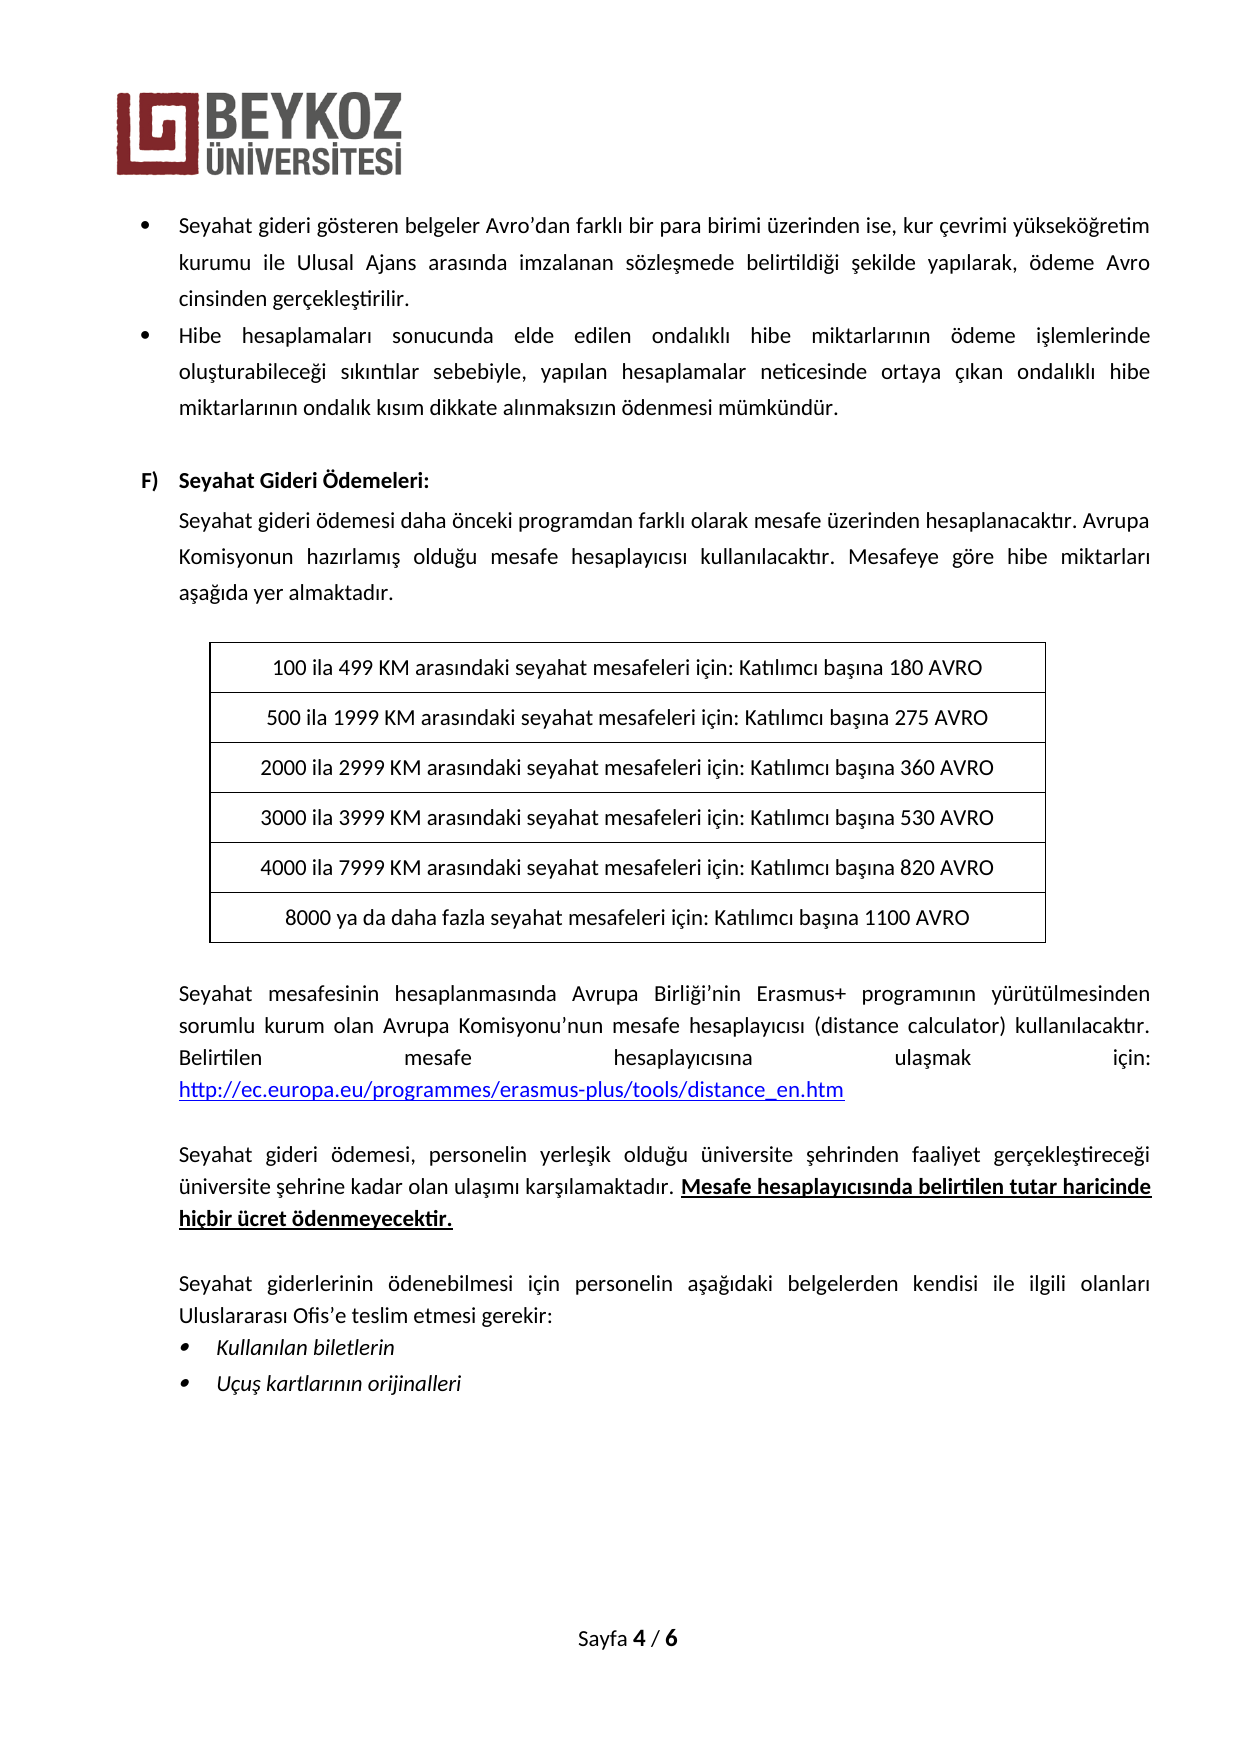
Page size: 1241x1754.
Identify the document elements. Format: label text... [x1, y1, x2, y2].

list Kullanılan biletlerin [178, 1333, 1152, 1361]
table_cell 500 ila 1999 KM arasındaki seyahat mesafeleri için: Katılımcı başına 275 AVRO [211, 693, 1045, 742]
list Hibe hesaplamaları sonucunda elde edilen ondalıklı hibe miktarlarının ödeme işlemlerinde oluşturabileceği sıkıntılar sebebiyle, yapılan hesaplamalar neticesinde ortaya çıkan ondalıklı hibe miktarlarının ondalık kısım dikkate alınmaksızın ödenmesi mümkündür. [141, 321, 1152, 421]
list Seyahat gideri gösteren belgeler Avro’dan farklı bir para birimi üzerinden ise, kur çevrimi yükseköğretim kurumu ile Ulusal Ajans arasında imzalanan sözleşmede belirtildiği şekilde yapılarak, ödeme Avro cinsinden gerçekleştirilir. [141, 212, 1152, 312]
list Seyahat gideri ödemesi, personelin yerleşik olduğu üniversite şehrinden faaliyet gerçekleştireceği üniversite şehrine kadar olan ulaşımı karşılamaktadır. Mesafe hesaplayıcısında belirtilen tutar haricinde hiçbir ücret ödenmeyecektir. [178, 1140, 1152, 1232]
table_cell 3000 ila 3999 KM arasındaki seyahat mesafeleri için: Katılımcı başına 530 AVRO [211, 793, 1045, 842]
list Seyahat mesafesinin hesaplanmasında Avrupa Birliği’nin Erasmus+ programının yürütülmesinden sorumlu kurum olan Avrupa Komisyonu’nun mesafe hesaplayıcısı (distance calculator) kullanılacaktır. Belirtilen mesafe hesaplayıcısına ulaşmak için: http://ec.europa.eu/programmes/erasmus-plus/tools/distance_en.htm [178, 979, 1152, 1104]
table_cell 4000 ila 7999 KM arasındaki seyahat mesafeleri için: Katılımcı başına 820 AVRO [211, 843, 1045, 892]
list Uçuş kartlarının orijinalleri [178, 1369, 1152, 1397]
picture [103, 73, 429, 184]
table_header 100 ila 499 KM arasındaki seyahat mesafeleri için: Katılımcı başına 180 AVRO [211, 643, 1045, 692]
table_cell 8000 ya da daha fazla seyahat mesafeleri için: Katılımcı başına 1100 AVRO [211, 893, 1045, 942]
table_cell 2000 ila 2999 KM arasındaki seyahat mesafeleri için: Katılımcı başına 360 AVRO [211, 743, 1045, 792]
list Seyahat gideri ödemesi daha önceki programdan farklı olarak mesafe üzerinden hesaplanacaktır. Avrupa Komisyonun hazırlamış olduğu mesafe hesaplayıcısı kullanılacaktır. Mesafeye göre hibe miktarları aşağıda yer almaktadır. [178, 498, 1152, 606]
list Seyahat giderlerinin ödenebilmesi için personelin aşağıdaki belgelerden kendisi ile ilgili olanları Uluslararası Ofis’e teslim etmesi gerekir: [178, 1269, 1152, 1329]
list Seyahat Gideri Ödemeleri: [141, 466, 1152, 494]
